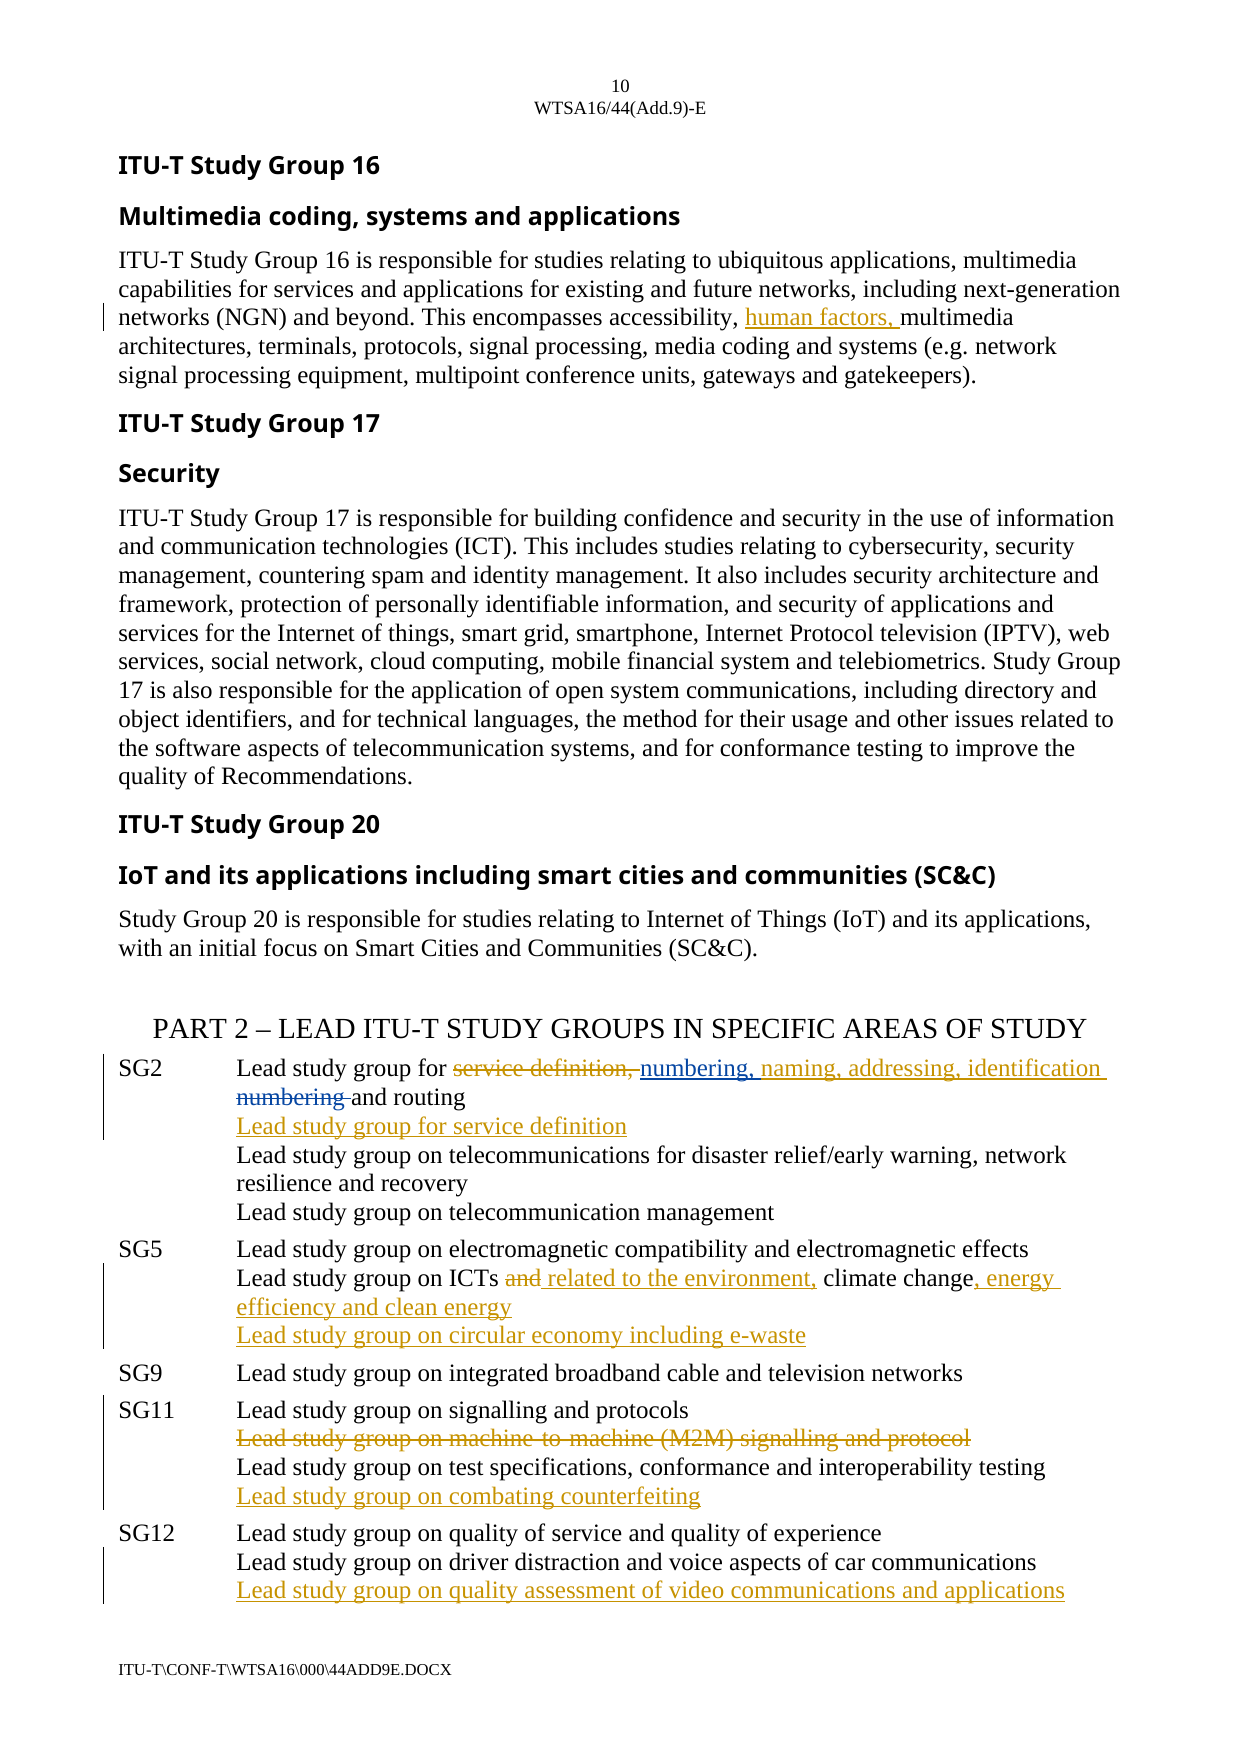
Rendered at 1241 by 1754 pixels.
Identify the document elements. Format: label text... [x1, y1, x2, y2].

subtitle IoT and its applications including smart cities and communities (SC&C) [118, 858, 1122, 892]
text SG12 Lead study group on quality of service and quality of experience Lead study group on driver distraction and voice aspects of car communications [118, 1518, 1122, 1604]
subtitle ITU-T Study Group 17 [118, 405, 1122, 439]
subtitle ITU-T Study Group 16 [118, 148, 1122, 182]
text Part 2 – Lead ITU-T study groups in specific areas of study [118, 1012, 1122, 1045]
text ITU-T Study Group 17 is responsible for building confidence and security in the use of information and communication technologies (ICT). This includes studies relating to cybersecurity, security management, countering spam and identity management. It also includes security architecture and framework, protection of personally identifiable information, and security of applications and services for the Internet of things, smart grid, smartphone, Internet Protocol television (IPTV), web services, social network, cloud computing, mobile financial system and telebiometrics. Study Group 17 is also responsible for the application of open system communications, including directory and object identifiers, and for technical languages, the method for their usage and other issues related to the software aspects of telecommunication systems, and for conformance testing to improve the quality of Recommendations. [118, 503, 1122, 790]
subtitle Security [118, 456, 1122, 490]
subtitle ITU-T Study Group 20 [118, 807, 1122, 841]
text SG9 Lead study group on integrated broadband cable and television networks [118, 1358, 1122, 1386]
text SG2 Lead study group for and routing Lead study group on telecommunications for disaster relief/early warning, network resilience and recovery Lead study group on telecommunication management [118, 1053, 1122, 1226]
text ITU-T Study Group 16 is responsible for studies relating to ubiquitous applications, multimedia capabilities for services and applications for existing and future networks, including next-generation networks (NGN) and beyond. This encompasses accessibility, multimedia architectures, terminals, protocols, signal processing, media coding and systems (e.g. network signal processing equipment, multipoint conference units, gateways and gatekeepers). [118, 245, 1122, 389]
subtitle Multimedia coding, systems and applications [118, 198, 1122, 232]
text Study Group 20 is responsible for studies relating to Internet of Things (IoT) and its applications, with an initial focus on Smart Cities and Communities (SC&C). [118, 904, 1122, 962]
text SG5 Lead study group on electromagnetic compatibility and electromagnetic effects Lead study group on ICTs climate change [118, 1234, 1122, 1349]
text SG11 Lead study group on signalling and protocols Lead study group on test specifications, conformance and interoperability testing [118, 1395, 1122, 1510]
